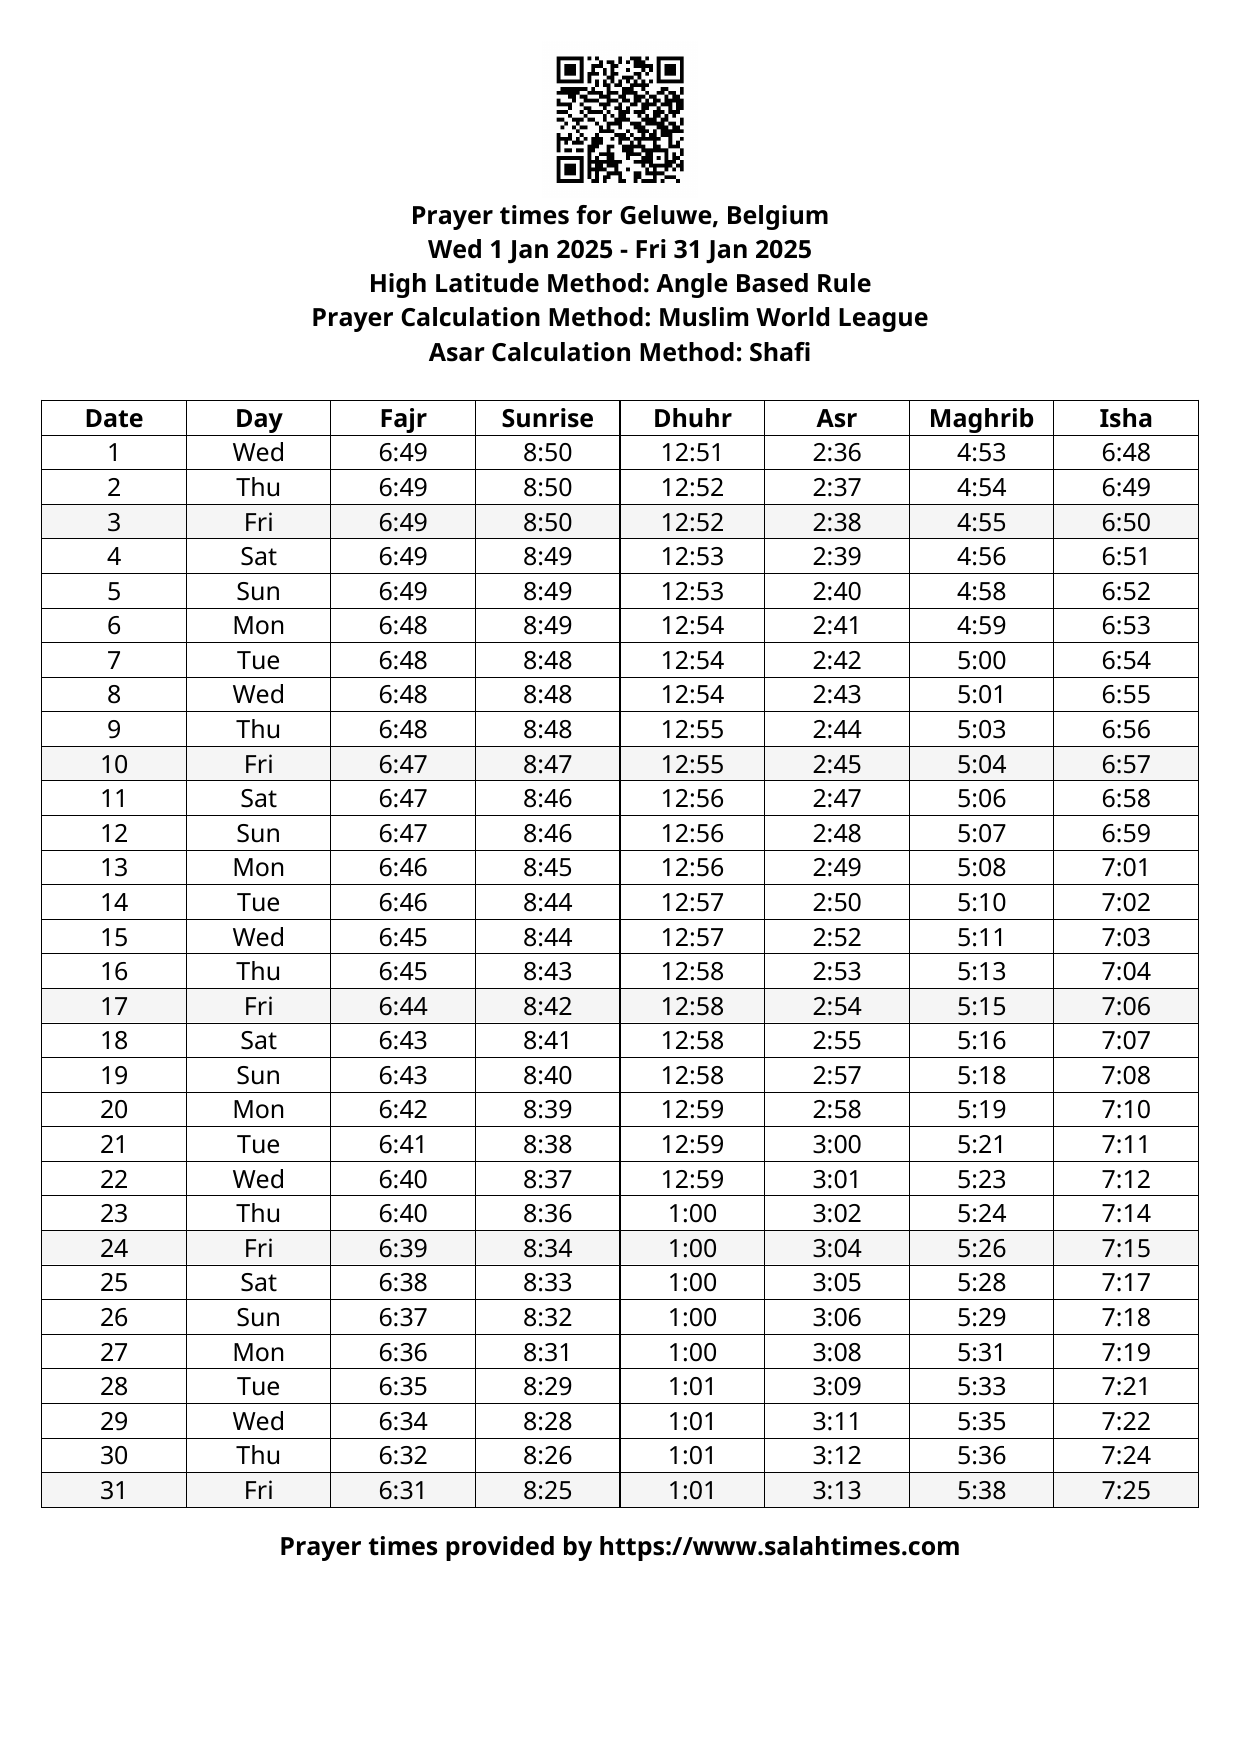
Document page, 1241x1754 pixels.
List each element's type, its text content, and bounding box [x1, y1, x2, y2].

table_cell 8:47 [476, 747, 619, 780]
table_cell 8:42 [476, 989, 619, 1022]
table_cell 8:28 [476, 1404, 619, 1437]
table_cell 12:53 [621, 539, 764, 573]
table_cell 2:44 [765, 712, 909, 746]
table_cell 1:00 [621, 1266, 764, 1299]
table_cell 2:40 [765, 574, 909, 607]
text Prayer times provided by https://www.salahtimes.com [42, 1528, 1198, 1563]
table_cell 4:54 [910, 470, 1053, 504]
table_cell Sat [187, 539, 330, 573]
table_cell 8:33 [476, 1266, 619, 1299]
table_cell Mon [187, 609, 330, 642]
table_cell 4 [42, 539, 186, 573]
table_cell 1:01 [621, 1404, 764, 1437]
table_cell 5:13 [910, 954, 1053, 988]
table_cell 8:29 [476, 1369, 619, 1403]
table_cell 12:58 [621, 1058, 764, 1092]
table_cell 6:58 [1054, 781, 1198, 815]
table_cell 23 [42, 1196, 186, 1230]
table_cell 7:25 [1054, 1473, 1198, 1507]
table_cell 8:45 [476, 851, 619, 884]
table_cell 3:04 [765, 1231, 909, 1264]
table_cell 2:41 [765, 609, 909, 642]
table_cell 12:53 [621, 574, 764, 607]
table_cell 6:40 [331, 1162, 475, 1195]
table_cell 12:57 [621, 885, 764, 919]
table_header Date [42, 401, 186, 434]
table_cell 6:44 [331, 989, 475, 1022]
table_cell 6:55 [1054, 678, 1198, 711]
table_cell 8:50 [476, 470, 619, 504]
table_cell Mon [187, 1093, 330, 1126]
table_cell Tue [187, 1127, 330, 1161]
table_cell Wed [187, 678, 330, 711]
table_cell Sun [187, 1058, 330, 1092]
table_cell 3:00 [765, 1127, 909, 1161]
table_cell 8:39 [476, 1093, 619, 1126]
table_cell 19 [42, 1058, 186, 1092]
table_cell 8:44 [476, 920, 619, 953]
table_cell 3:13 [765, 1473, 909, 1507]
table_cell 6:49 [1054, 470, 1198, 504]
table_cell 7:04 [1054, 954, 1198, 988]
table_cell 8:48 [476, 643, 619, 677]
table_cell 8:46 [476, 781, 619, 815]
table_cell 7:12 [1054, 1162, 1198, 1195]
table_cell Tue [187, 885, 330, 919]
table_cell 12:56 [621, 781, 764, 815]
table_cell 2:45 [765, 747, 909, 780]
table_cell 5:04 [910, 747, 1053, 780]
table_cell 1:01 [621, 1473, 764, 1507]
table_cell 8:49 [476, 609, 619, 642]
table_cell Thu [187, 470, 330, 504]
table_cell 12:56 [621, 816, 764, 849]
table_cell 5:01 [910, 678, 1053, 711]
table_cell 7:24 [1054, 1439, 1198, 1472]
table_cell 6:38 [331, 1266, 475, 1299]
table_cell 21 [42, 1127, 186, 1161]
table_cell 8:49 [476, 539, 619, 573]
table_cell 5:03 [910, 712, 1053, 746]
table_cell Wed [187, 1162, 330, 1195]
table_cell 5:33 [910, 1369, 1053, 1403]
table_cell 6:48 [331, 643, 475, 677]
table_cell 12:54 [621, 643, 764, 677]
table_cell 3:02 [765, 1196, 909, 1230]
table_cell 6:52 [1054, 574, 1198, 607]
table_cell 8:40 [476, 1058, 619, 1092]
table_cell 8:43 [476, 954, 619, 988]
table_cell 31 [42, 1473, 186, 1507]
table_cell 6 [42, 609, 186, 642]
table_cell 2:58 [765, 1093, 909, 1126]
table_cell 5:31 [910, 1335, 1053, 1368]
table_cell 12:59 [621, 1162, 764, 1195]
table_cell 7:14 [1054, 1196, 1198, 1230]
table_cell 12:58 [621, 954, 764, 988]
table_cell 6:53 [1054, 609, 1198, 642]
table_header Dhuhr [621, 401, 764, 434]
table_cell 28 [42, 1369, 186, 1403]
table_cell 8:31 [476, 1335, 619, 1368]
table_cell 5:28 [910, 1266, 1053, 1299]
table_cell 7:22 [1054, 1404, 1198, 1437]
table_cell 11 [42, 781, 186, 815]
table_cell Sat [187, 1266, 330, 1299]
table_cell 8:49 [476, 574, 619, 607]
table_cell 8 [42, 678, 186, 711]
table_cell 7:15 [1054, 1231, 1198, 1264]
table_cell 22 [42, 1162, 186, 1195]
table_cell 8:44 [476, 885, 619, 919]
table_cell 6:49 [331, 436, 475, 469]
table_cell 6:43 [331, 1024, 475, 1057]
table_cell 7:17 [1054, 1266, 1198, 1299]
table_cell 6:45 [331, 954, 475, 988]
table_cell 8:38 [476, 1127, 619, 1161]
table_cell 12:58 [621, 989, 764, 1022]
table_cell 7:02 [1054, 885, 1198, 919]
table_cell 6:42 [331, 1093, 475, 1126]
table_cell 5:24 [910, 1196, 1053, 1230]
table_cell 2:52 [765, 920, 909, 953]
table_cell 6:47 [331, 816, 475, 849]
table_cell 2:36 [765, 436, 909, 469]
table_cell 2:57 [765, 1058, 909, 1092]
table_cell 5:16 [910, 1024, 1053, 1057]
table_cell 4:56 [910, 539, 1053, 573]
table_cell 5:15 [910, 989, 1053, 1022]
table_cell 6:48 [1054, 436, 1198, 469]
table_cell Fri [187, 989, 330, 1022]
table_cell 6:31 [331, 1473, 475, 1507]
table_cell Thu [187, 954, 330, 988]
table_cell 14 [42, 885, 186, 919]
table_cell 30 [42, 1439, 186, 1472]
table_cell 8:50 [476, 436, 619, 469]
table_cell 8:41 [476, 1024, 619, 1057]
table_cell Sat [187, 1024, 330, 1057]
table_cell Tue [187, 1369, 330, 1403]
table_cell 4:53 [910, 436, 1053, 469]
table_cell 2:49 [765, 851, 909, 884]
table_cell 6:40 [331, 1196, 475, 1230]
table_cell 18 [42, 1024, 186, 1057]
table_cell 6:35 [331, 1369, 475, 1403]
table_cell 2:55 [765, 1024, 909, 1057]
table_cell 13 [42, 851, 186, 884]
table_cell 8:37 [476, 1162, 619, 1195]
table_cell 2:47 [765, 781, 909, 815]
table_cell 5:36 [910, 1439, 1053, 1472]
table_cell 5:21 [910, 1127, 1053, 1161]
table_cell 6:43 [331, 1058, 475, 1092]
text Wed 1 Jan 2025 - Fri 31 Jan 2025 [42, 232, 1198, 266]
table_cell 5:29 [910, 1300, 1053, 1334]
table_cell 7 [42, 643, 186, 677]
table_cell 6:32 [331, 1439, 475, 1472]
table_cell Sun [187, 1300, 330, 1334]
table_cell 17 [42, 989, 186, 1022]
text High Latitude Method: Angle Based Rule [42, 266, 1198, 300]
table_cell 7:19 [1054, 1335, 1198, 1368]
table_cell 1:01 [621, 1369, 764, 1403]
table_cell 3:01 [765, 1162, 909, 1195]
table_cell 1 [42, 436, 186, 469]
table_cell 7:07 [1054, 1024, 1198, 1057]
table_cell 6:48 [331, 678, 475, 711]
table_cell 12:52 [621, 470, 764, 504]
table_cell 5:38 [910, 1473, 1053, 1507]
text Prayer Calculation Method: Muslim World League [42, 300, 1198, 334]
table_cell 4:58 [910, 574, 1053, 607]
table_cell 6:47 [331, 747, 475, 780]
table_cell 5:08 [910, 851, 1053, 884]
table_cell 10 [42, 747, 186, 780]
table_cell 5:35 [910, 1404, 1053, 1437]
table_header Isha [1054, 401, 1198, 434]
table_cell 6:59 [1054, 816, 1198, 849]
table_cell 6:49 [331, 539, 475, 573]
table_cell 6:50 [1054, 505, 1198, 538]
table_cell 6:39 [331, 1231, 475, 1264]
table_cell 2:53 [765, 954, 909, 988]
table_cell 3:08 [765, 1335, 909, 1368]
table_cell 2:38 [765, 505, 909, 538]
table_cell 6:49 [331, 505, 475, 538]
table_cell 8:48 [476, 678, 619, 711]
table_cell 3:06 [765, 1300, 909, 1334]
table_header Asr [765, 401, 909, 434]
table_cell 24 [42, 1231, 186, 1264]
table_cell 2:43 [765, 678, 909, 711]
table_cell 1:01 [621, 1439, 764, 1472]
table_cell 6:48 [331, 609, 475, 642]
table_header Sunrise [476, 401, 619, 434]
table_cell 7:21 [1054, 1369, 1198, 1403]
table_cell 12:51 [621, 436, 764, 469]
table_cell Mon [187, 851, 330, 884]
table_cell 7:01 [1054, 851, 1198, 884]
table_cell 5:06 [910, 781, 1053, 815]
table_cell 6:37 [331, 1300, 475, 1334]
table_cell 5 [42, 574, 186, 607]
table_cell 6:45 [331, 920, 475, 953]
table_cell 8:25 [476, 1473, 619, 1507]
table_cell Thu [187, 1196, 330, 1230]
table_cell 16 [42, 954, 186, 988]
table_cell 1:00 [621, 1300, 764, 1334]
table_header Fajr [331, 401, 475, 434]
table_cell 8:26 [476, 1439, 619, 1472]
text Prayer times for Geluwe, Belgium [42, 198, 1198, 232]
table_cell Tue [187, 643, 330, 677]
table_cell 6:48 [331, 712, 475, 746]
table_cell 3 [42, 505, 186, 538]
table_cell Mon [187, 1335, 330, 1368]
table_cell 29 [42, 1404, 186, 1437]
table_cell 12:59 [621, 1127, 764, 1161]
table_cell 6:51 [1054, 539, 1198, 573]
table_cell 4:59 [910, 609, 1053, 642]
table_cell 6:56 [1054, 712, 1198, 746]
table_cell 1:00 [621, 1196, 764, 1230]
table_cell 3:12 [765, 1439, 909, 1472]
table_cell 7:08 [1054, 1058, 1198, 1092]
table_cell 12:52 [621, 505, 764, 538]
table_cell 5:26 [910, 1231, 1053, 1264]
table_cell 2:50 [765, 885, 909, 919]
table_cell 12:56 [621, 851, 764, 884]
table_cell Fri [187, 747, 330, 780]
table_cell 12:55 [621, 747, 764, 780]
table_cell Fri [187, 1231, 330, 1264]
table_cell 5:11 [910, 920, 1053, 953]
table_cell 6:46 [331, 851, 475, 884]
table_cell 12:59 [621, 1093, 764, 1126]
table_cell 3:05 [765, 1266, 909, 1299]
table_cell Thu [187, 712, 330, 746]
table_cell 25 [42, 1266, 186, 1299]
table_cell 12 [42, 816, 186, 849]
table_cell 4:55 [910, 505, 1053, 538]
table_cell 5:10 [910, 885, 1053, 919]
table_cell 7:06 [1054, 989, 1198, 1022]
table_cell 6:41 [331, 1127, 475, 1161]
table_cell 6:34 [331, 1404, 475, 1437]
table_cell 2:54 [765, 989, 909, 1022]
table_cell 6:46 [331, 885, 475, 919]
table_header Maghrib [910, 401, 1053, 434]
table_cell 2:39 [765, 539, 909, 573]
table_cell 12:57 [621, 920, 764, 953]
table_cell 9 [42, 712, 186, 746]
table_cell 1:00 [621, 1231, 764, 1264]
table_cell 5:19 [910, 1093, 1053, 1126]
table_cell 5:07 [910, 816, 1053, 849]
table_header Day [187, 401, 330, 434]
table_cell 6:47 [331, 781, 475, 815]
table_cell 3:11 [765, 1404, 909, 1437]
table_cell 7:11 [1054, 1127, 1198, 1161]
table_cell Thu [187, 1439, 330, 1472]
table_cell 5:18 [910, 1058, 1053, 1092]
table_cell 7:18 [1054, 1300, 1198, 1334]
table_cell 2:48 [765, 816, 909, 849]
table_cell 7:10 [1054, 1093, 1198, 1126]
table_cell Sun [187, 816, 330, 849]
table_cell 1:00 [621, 1335, 764, 1368]
table_cell Fri [187, 1473, 330, 1507]
table_cell 5:00 [910, 643, 1053, 677]
table_cell 8:48 [476, 712, 619, 746]
table_cell 8:36 [476, 1196, 619, 1230]
table_cell 2:37 [765, 470, 909, 504]
table_cell 6:49 [331, 574, 475, 607]
table_cell 3:09 [765, 1369, 909, 1403]
table_cell 27 [42, 1335, 186, 1368]
table_cell 20 [42, 1093, 186, 1126]
table_cell Wed [187, 920, 330, 953]
table_cell 12:58 [621, 1024, 764, 1057]
table_cell Wed [187, 436, 330, 469]
table_cell 12:54 [621, 678, 764, 711]
table_cell 15 [42, 920, 186, 953]
table_cell Sat [187, 781, 330, 815]
table_cell 8:50 [476, 505, 619, 538]
table_cell Sun [187, 574, 330, 607]
table_cell 8:34 [476, 1231, 619, 1264]
table_cell 12:55 [621, 712, 764, 746]
table_cell 8:46 [476, 816, 619, 849]
table_cell 26 [42, 1300, 186, 1334]
picture [542, 41, 699, 198]
table_cell 6:49 [331, 470, 475, 504]
table_cell 7:03 [1054, 920, 1198, 953]
table_cell 6:54 [1054, 643, 1198, 677]
table_cell 5:23 [910, 1162, 1053, 1195]
table_cell Fri [187, 505, 330, 538]
table_cell 12:54 [621, 609, 764, 642]
table_cell Wed [187, 1404, 330, 1437]
table_cell 2 [42, 470, 186, 504]
table_cell 8:32 [476, 1300, 619, 1334]
table_cell 6:36 [331, 1335, 475, 1368]
table_cell 2:42 [765, 643, 909, 677]
table_cell 6:57 [1054, 747, 1198, 780]
text Asar Calculation Method: Shafi [42, 334, 1198, 368]
